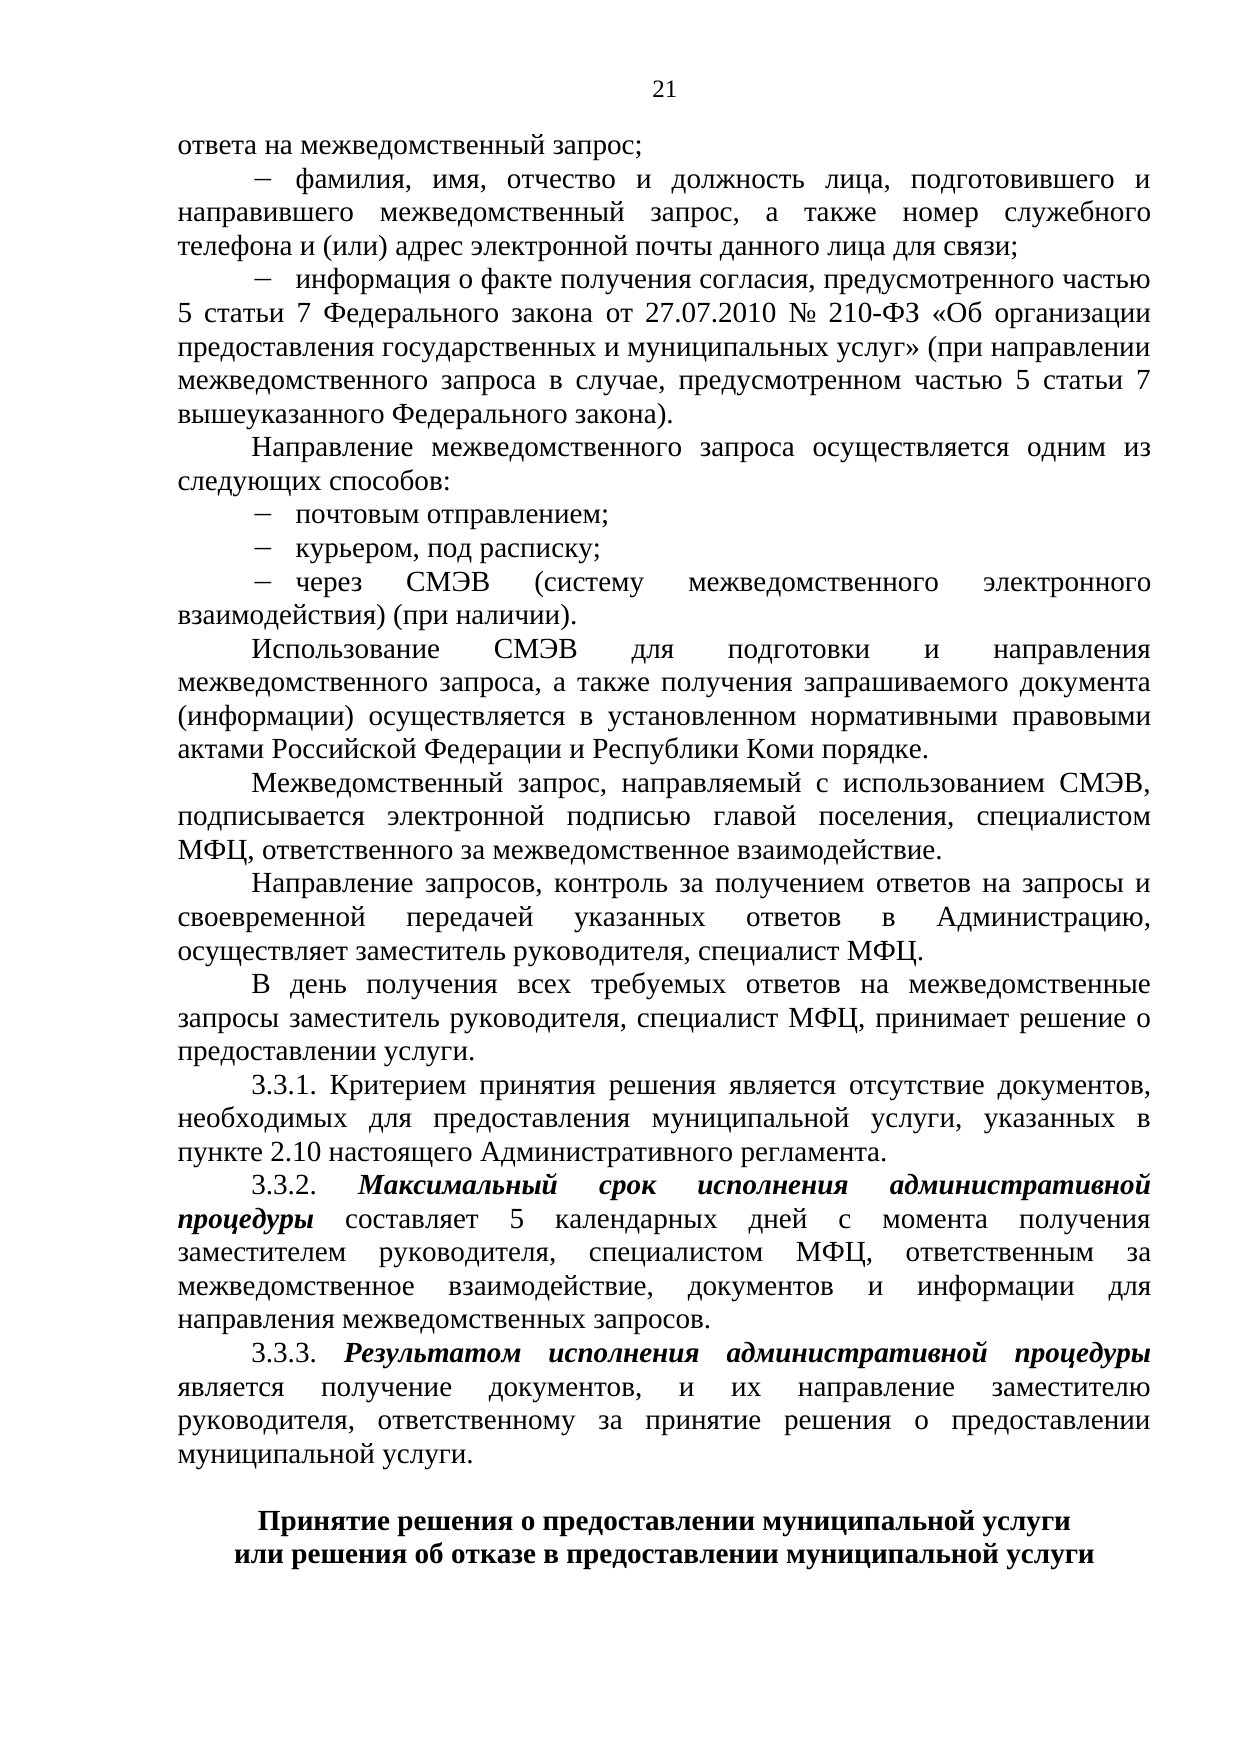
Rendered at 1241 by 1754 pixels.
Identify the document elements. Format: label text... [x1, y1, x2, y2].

text Направление межведомственного запроса осуществляется одним из следующих способов: [177, 429, 1152, 496]
list почтовым отправлением; [177, 496, 1152, 530]
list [177, 127, 1152, 161]
list информация о факте получения согласия, предусмотренного частью 5 статьи 7 Федерального закона от 27.07.2010 № 210-ФЗ «Об организации предоставления государственных и муниципальных услуг» (при направлении межведомственного запроса в случае, предусмотренном частью 5 статьи 7 вышеуказанного Федерального закона). [177, 261, 1152, 429]
text Межведомственный запрос, направляемый с использованием СМЭВ, подписывается электронной подписью главой поселения, специалистом МФЦ, ответственного за межведомственное взаимодействие. [177, 765, 1152, 866]
list фамилия, имя, отчество и должность лица, подготовившего и направившего межведомственный запрос, а также номер служебного телефона и (или) адрес электронной почты данного лица для связи; [177, 161, 1152, 261]
text В день получения всех требуемых ответов на межведомственные запросы заместитель руководителя, специалист МФЦ, принимает решение о предоставлении услуги. [177, 966, 1152, 1067]
text Направление запросов, контроль за получением ответов на запросы и своевременной передачей указанных ответов в Администрацию, осуществляет заместитель руководителя, специалист МФЦ. [177, 866, 1152, 966]
text Принятие решения о предоставлении муниципальной услуги [177, 1503, 1152, 1536]
text Использование СМЭВ для подготовки и направления межведомственного запроса, а также получения запрашиваемого документа (информации) осуществляется в установленном нормативными правовыми актами Российской Федерации и Республики Коми порядке. [177, 631, 1152, 765]
text или решения об отказе в предоставлении муниципальной услуги [177, 1536, 1152, 1570]
text 3.3.2. Максимальный срок исполнения административной процедуры составляет 5 календарных дней с момента получения заместителем руководителя, специалистом МФЦ, ответственным за межведомственное взаимодействие, документов и информации для направления межведомственных запросов. [177, 1167, 1152, 1335]
text 3.3.1. Критерием принятия решения является отсутствие документов, необходимых для предоставления муниципальной услуги, указанных в пункте 2.10 настоящего Административного регламента. [177, 1067, 1152, 1167]
list курьером, под расписку; [177, 530, 1152, 564]
text 3.3.3. Результатом исполнения административной процедуры является получение документов, и их направление заместителю руководителя, ответственному за принятие решения о предоставлении муниципальной услуги. [177, 1335, 1152, 1469]
list через СМЭВ (систему межведомственного электронного взаимодействия) (при наличии). [177, 564, 1152, 631]
